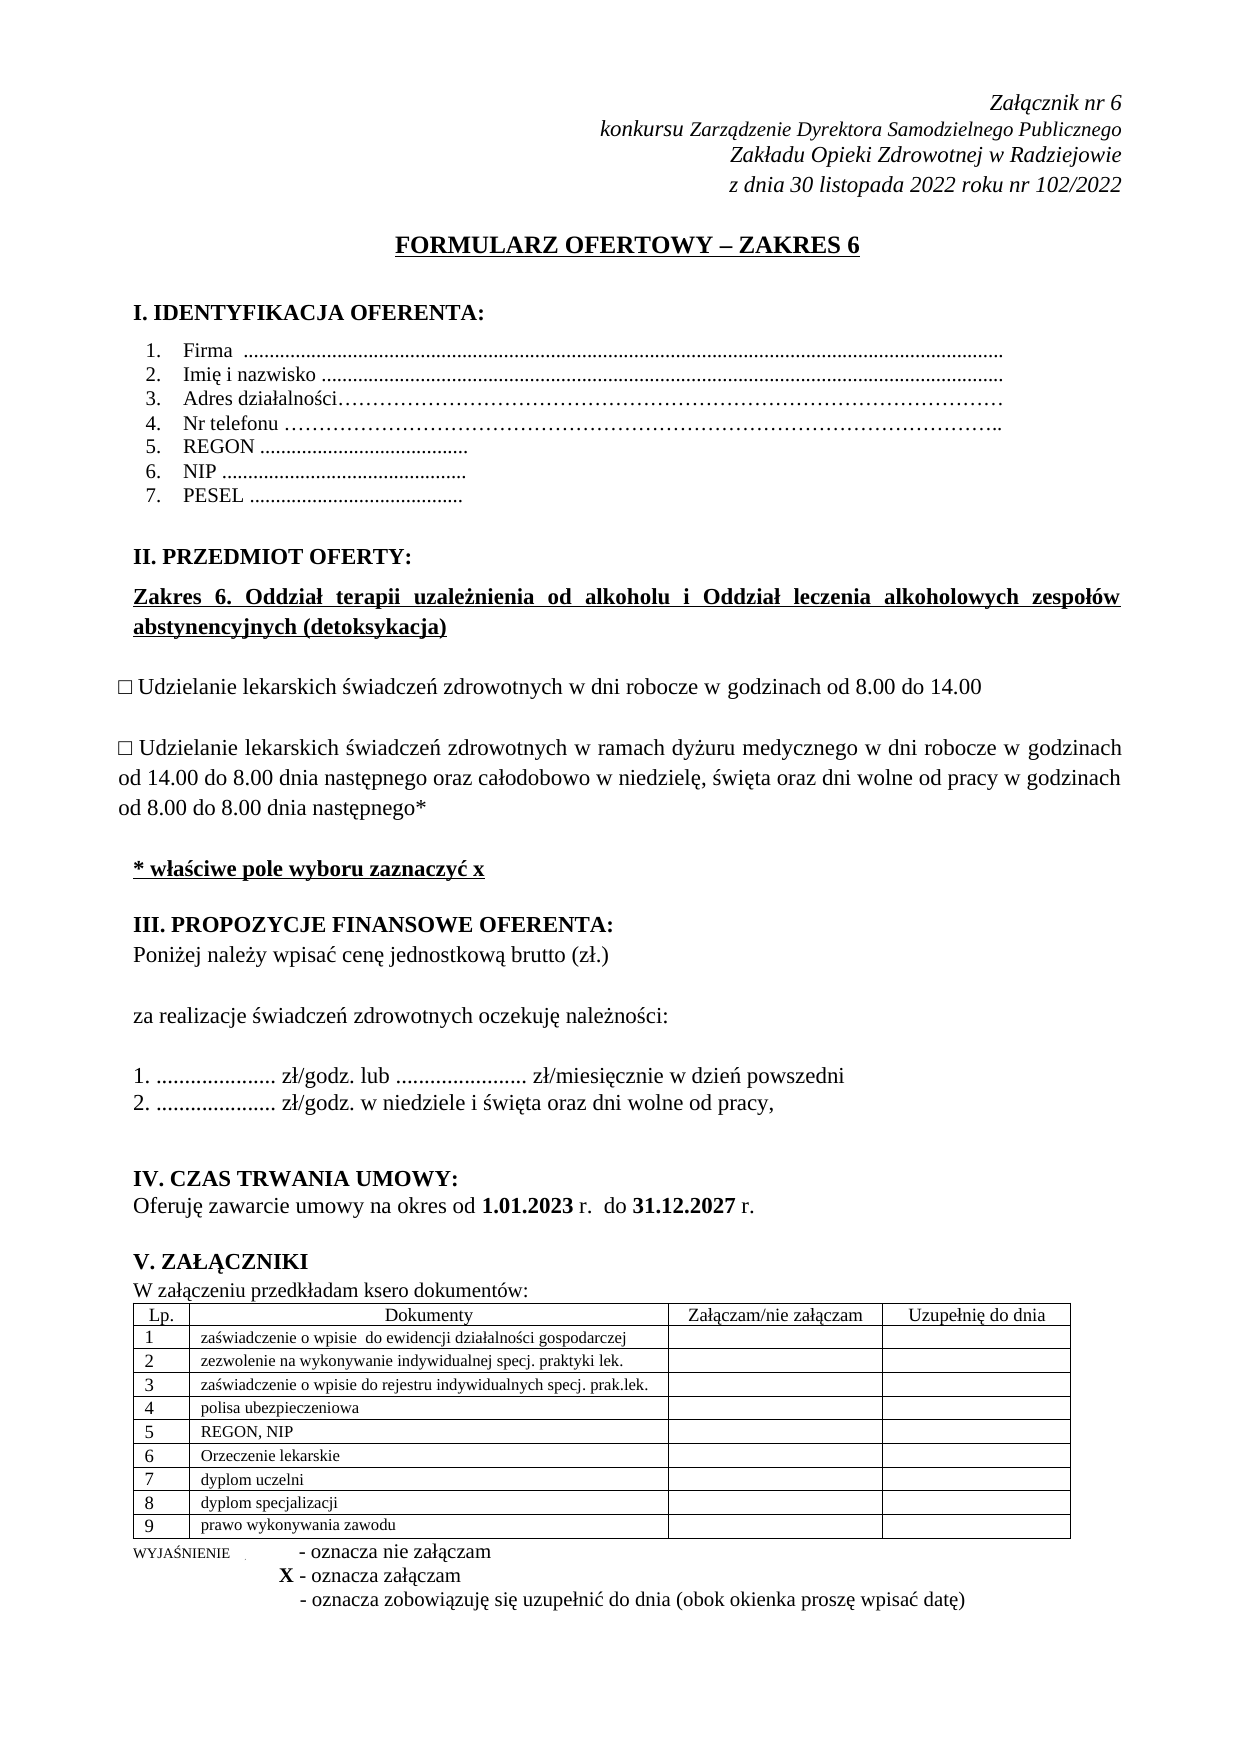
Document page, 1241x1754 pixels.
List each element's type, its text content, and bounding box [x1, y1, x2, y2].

text □ Udzielanie lekarskich świadczeń zdrowotnych w ramach dyżuru medycznego w dni robocze w godzinach od 14.00 do 8.00 dnia następnego oraz całodobowo w niedzielę, święta oraz dni wolne od pracy w godzinach od 8.00 do 8.00 dnia następnego* [118, 734, 1122, 821]
text za realizacje świadczeń zdrowotnych oczekuję należności: [133, 1002, 1122, 1028]
table_cell [883, 1515, 1070, 1537]
table_cell 3 [134, 1373, 189, 1396]
table_cell [883, 1491, 1070, 1514]
text □ Udzielanie lekarskich świadczeń zdrowotnych w dni robocze w godzinach od 8.00 do 14.00 [118, 673, 1122, 700]
table_cell 5 [134, 1420, 189, 1443]
table_cell zaświadczenie o wpisie do ewidencji działalności gospodarczej [190, 1326, 668, 1348]
text 1. ..................... zł/godz. lub ....................... zł/miesięcznie w dzień powszedni [133, 1062, 1122, 1088]
table_cell [883, 1468, 1070, 1490]
text IV. CZAS TRWANIA UMOWY: [133, 1165, 1122, 1192]
table_cell prawo wykonywania zawodu [190, 1515, 668, 1537]
table_cell 7 [134, 1468, 189, 1490]
list PESEL ......................................... [145, 483, 1122, 507]
table_cell zaświadczenie o wpisie do rejestru indywidualnych specj. prak.lek. [190, 1373, 668, 1396]
table_cell [669, 1491, 882, 1514]
text Zakładu Opieki Zdrowotnej w Radziejowie [133, 141, 1122, 168]
table_cell [669, 1373, 882, 1396]
text FORMULARZ OFERTOWY – ZAKRES 6 [133, 231, 1122, 259]
table_cell [669, 1397, 882, 1419]
table_header Załączam/nie załączam [669, 1304, 882, 1325]
text konkursu Zarządzenie Dyrektora Samodzielnego Publicznego [133, 115, 1122, 141]
table_cell 1 [134, 1326, 189, 1348]
table_cell 2 [134, 1349, 189, 1372]
text * właściwe pole wyboru zaznaczyć x [133, 854, 1122, 881]
table_cell 9 [134, 1515, 189, 1537]
text Załącznik nr 6 [133, 89, 1122, 115]
table_cell [669, 1468, 882, 1490]
text Zakres 6. Oddział terapii uzależnienia od alkoholu i Oddział leczenia alkoholowych zespołów abstynencyjnych (detoksykacja) [133, 583, 1122, 639]
text WYJAŚNIENIE - oznacza nie załączam [133, 1538, 1122, 1563]
table_cell polisa ubezpieczeniowa [190, 1397, 668, 1419]
text I. IDENTYFIKACJA OFERENTA: [133, 299, 1122, 325]
table_cell [669, 1515, 882, 1537]
text W załączeniu przedkładam ksero dokumentów: [133, 1278, 1122, 1302]
table_cell REGON, NIP [190, 1420, 668, 1443]
table_cell [669, 1420, 882, 1443]
list Adres działalności…………………………………………………………………………………… [145, 386, 1122, 410]
table_cell [883, 1349, 1070, 1372]
table_cell [883, 1420, 1070, 1443]
table_header Lp. [134, 1304, 189, 1325]
text 2. ..................... zł/godz. w niedziele i święta oraz dni wolne od pracy, [133, 1088, 1122, 1115]
list NIP ............................................... [145, 458, 1122, 483]
text II. PRZEDMIOT OFERTY: [133, 543, 1122, 569]
text - oznacza zobowiązuję się uzupełnić do dnia (obok okienka proszę wpisać datę) [133, 1587, 1122, 1611]
list REGON ........................................ [145, 434, 1122, 458]
table_cell Orzeczenie lekarskie [190, 1444, 668, 1467]
table_cell [883, 1326, 1070, 1348]
table_header Dokumenty [190, 1304, 668, 1325]
table_cell dyplom uczelni [190, 1468, 668, 1490]
table_cell zezwolenie na wykonywanie indywidualnej specj. praktyki lek. [190, 1349, 668, 1372]
text III. PROPOZYCJE FINANSOWE OFERENTA: [133, 911, 1122, 937]
table_cell 4 [134, 1397, 189, 1419]
table_cell [883, 1397, 1070, 1419]
list Imię i nazwisko ................................................................................................................................... [145, 362, 1122, 386]
text z dnia 30 listopada 2022 roku nr 102/2022 [133, 172, 1122, 198]
table_header Uzupełnię do dnia [883, 1304, 1070, 1325]
text V. ZAŁĄCZNIKI [133, 1248, 1122, 1274]
table_cell 6 [134, 1444, 189, 1467]
table_cell [883, 1373, 1070, 1396]
list Firma .................................................................................................................................................. [145, 338, 1122, 362]
table_cell [883, 1444, 1070, 1467]
text X - oznacza załączam [133, 1563, 1122, 1587]
text Poniżej należy wpisać cenę jednostkową brutto (zł.) [133, 941, 1122, 968]
table_cell [669, 1349, 882, 1372]
table_cell 8 [134, 1491, 189, 1514]
list Nr telefonu ………………………………………………………………………………………….. [145, 410, 1122, 434]
table_cell [669, 1444, 882, 1467]
table_cell [669, 1326, 882, 1348]
table_cell dyplom specjalizacji [190, 1491, 668, 1514]
text Oferuję zawarcie umowy na okres od 1.01.2023 r. do 31.12.2027 r. [133, 1192, 1122, 1218]
